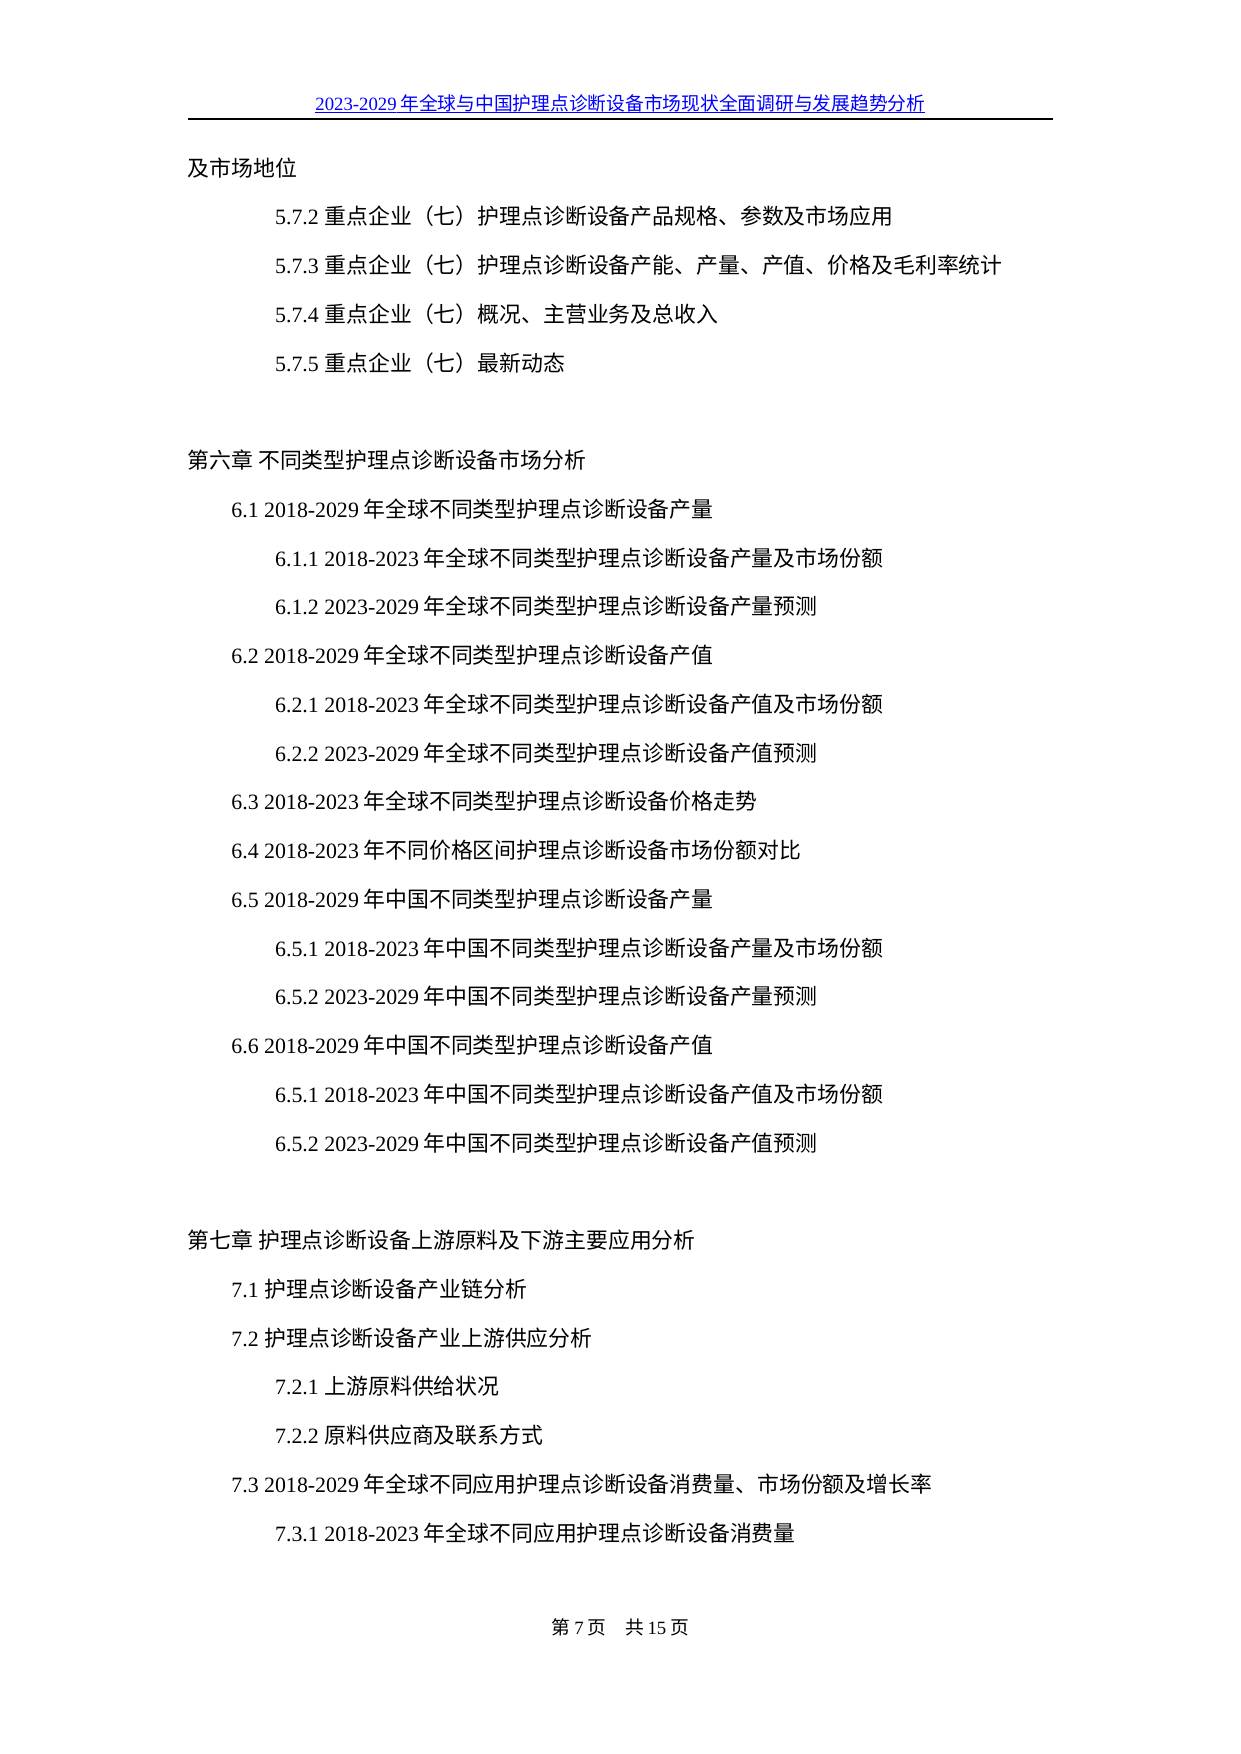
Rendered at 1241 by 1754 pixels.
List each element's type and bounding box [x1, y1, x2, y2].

text [187, 150, 1053, 1548]
